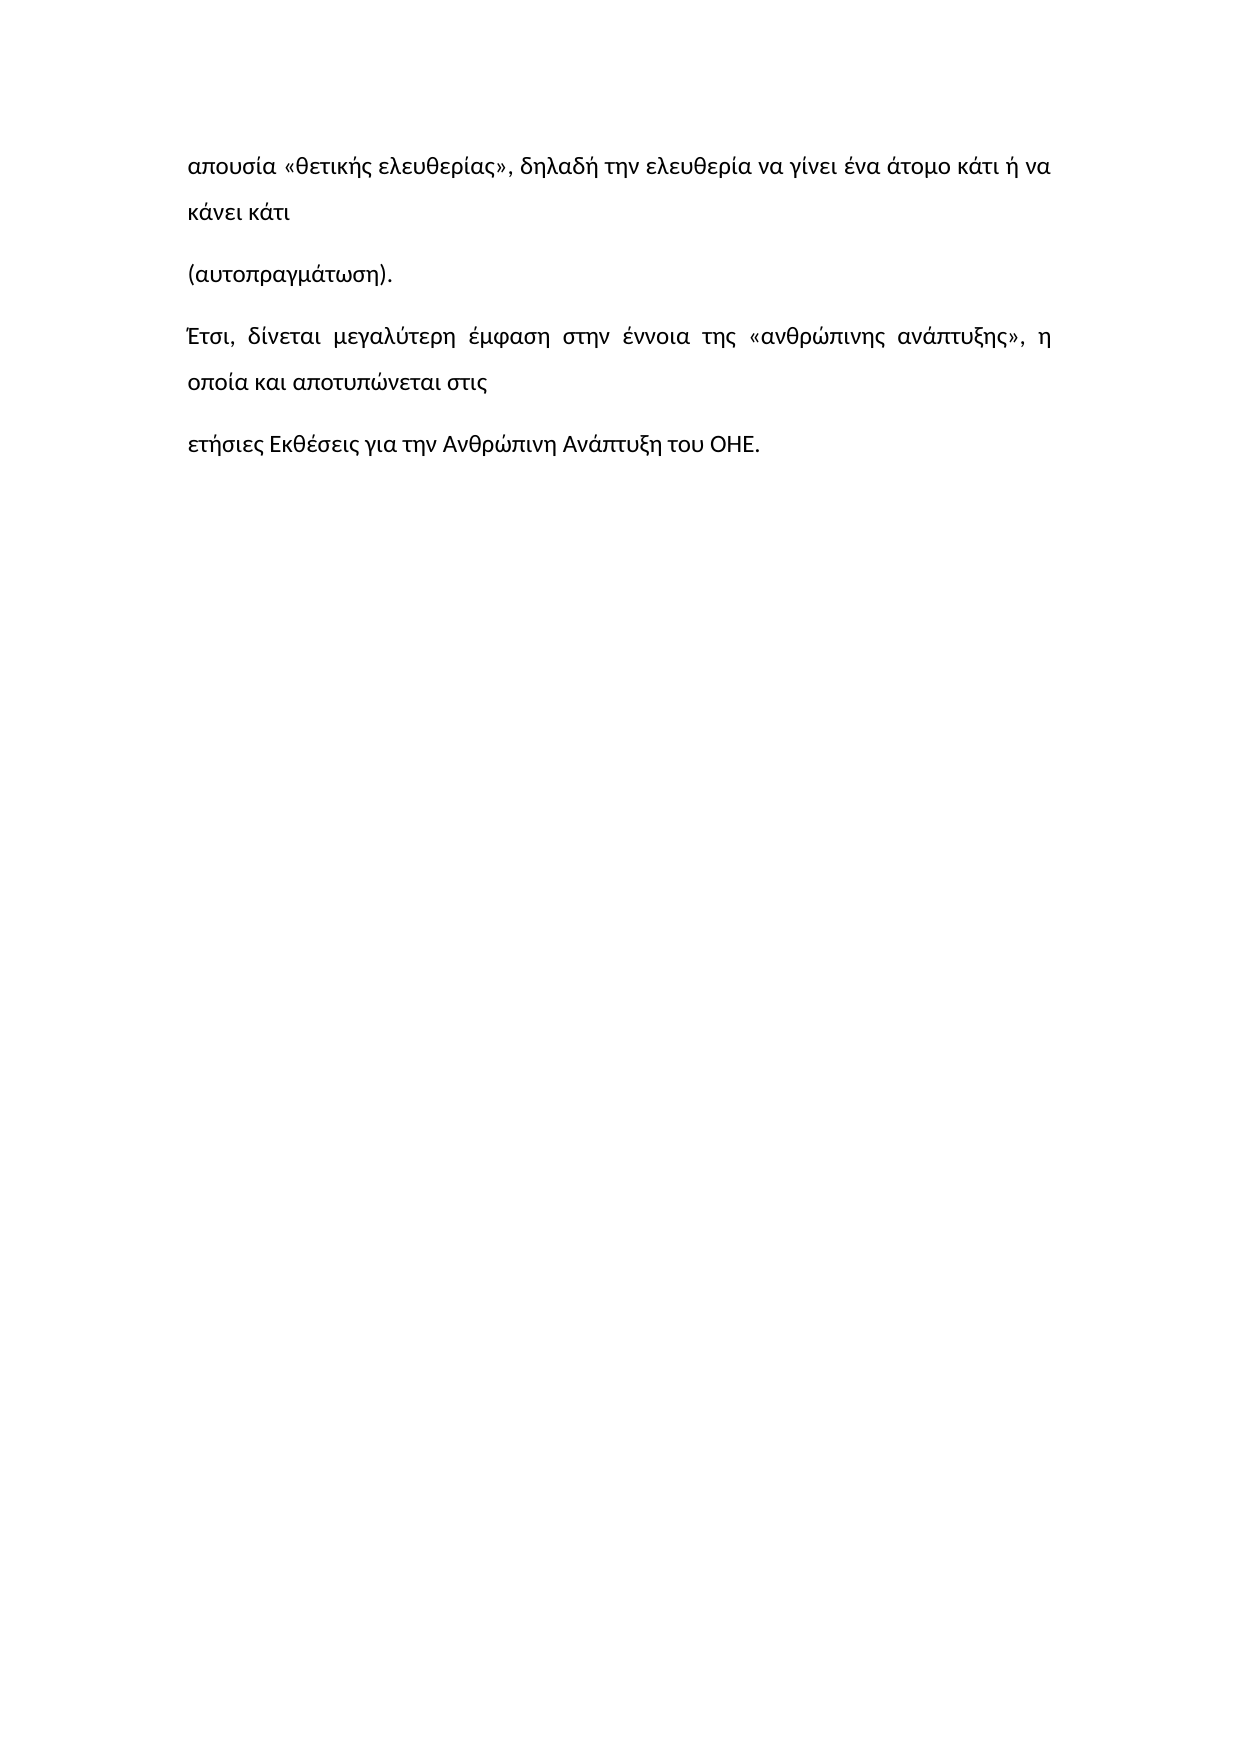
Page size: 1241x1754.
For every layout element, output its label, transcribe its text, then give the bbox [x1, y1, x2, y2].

text ετήσιες Εκθέσεις για την Ανθρώπινη Ανάπτυξη του ΟΗΕ. [187, 429, 1053, 459]
text (αυτοπραγμάτωση). [187, 258, 1053, 289]
text απουσία «θετικής ελευθερίας», δηλαδή την ελευθερία να γίνει ένα άτομο κάτι ή να κάνει κάτι [187, 150, 1053, 226]
text Έτσι, δίνεται μεγαλύτερη έμφαση στην έννοια της «ανθρώπινης ανάπτυξης», η οποία και αποτυπώνεται στις [187, 321, 1053, 397]
